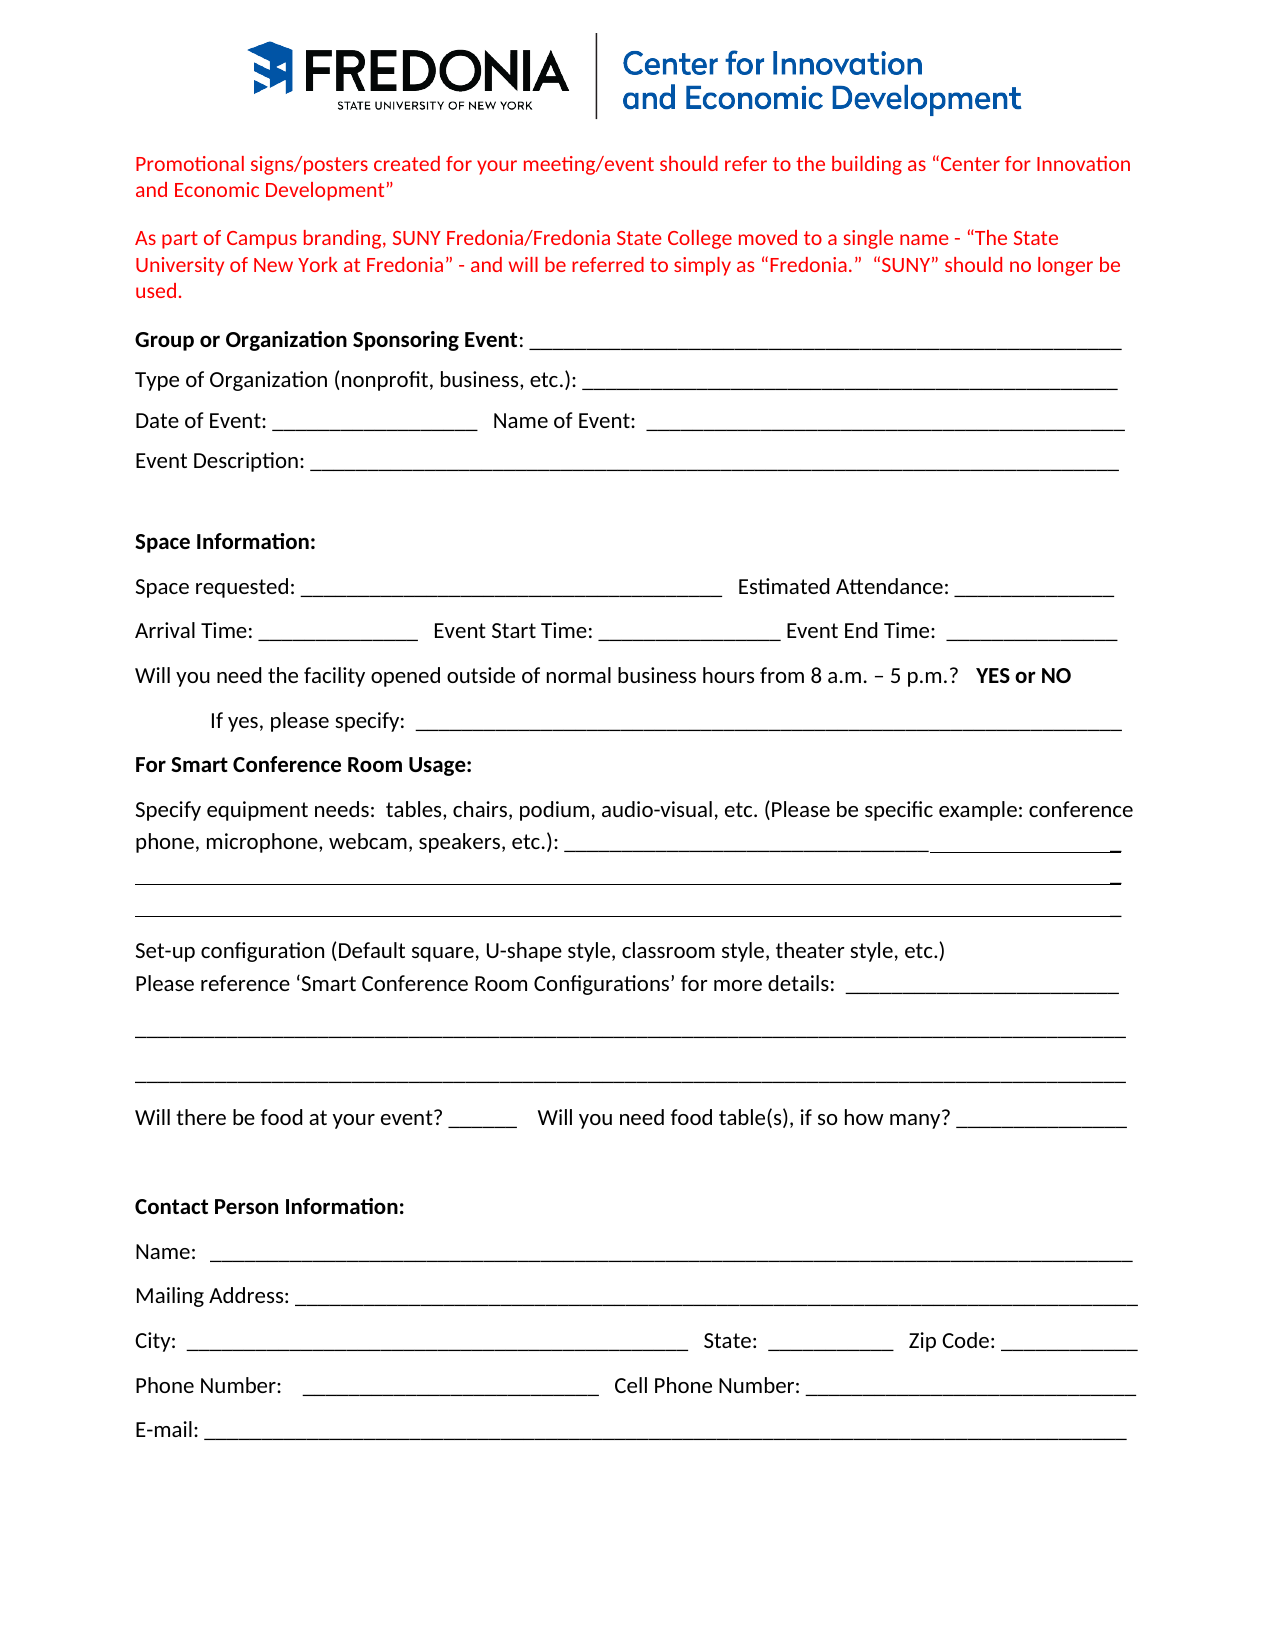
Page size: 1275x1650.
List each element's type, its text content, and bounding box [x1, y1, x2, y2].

text Please reference ‘Smart Conference Room Configurations’ for more details: ________________________ [135, 969, 1140, 997]
text Promotional signs/posters created for your meeting/event should refer to the building as “Center for Innovation and Economic Development” [135, 150, 1140, 203]
text For Smart Conference Room Usage: [135, 751, 1140, 778]
text Event Description: _______________________________________________________________________ [135, 447, 1140, 474]
picture [238, 23, 1026, 124]
text City: ____________________________________________ State: ___________ Zip Code: ____________ [135, 1326, 1140, 1354]
text Will there be food at your event? ______ Will you need food table(s), if so how many? _______________ [135, 1103, 1140, 1131]
text Contact Person Information: [135, 1192, 1140, 1220]
text E-mail: _________________________________________________________________________________ [135, 1416, 1140, 1443]
text Will you need the facility opened outside of normal business hours from 8 a.m. – 5 p.m.? YES or NO [135, 661, 1140, 689]
text _______________________________________________________________________________________ [135, 1058, 1140, 1086]
text Group or Organization Sponsoring Event: ____________________________________________________ [135, 325, 1140, 353]
text Phone Number: __________________________ Cell Phone Number: _____________________________ [135, 1371, 1140, 1399]
text Mailing Address: __________________________________________________________________________ [135, 1281, 1140, 1309]
text Name: _________________________________________________________________________________ [135, 1237, 1140, 1265]
text Space requested: _____________________________________ Estimated Attendance: ______________ [135, 572, 1140, 600]
text Arrival Time: ______________ Event Start Time: ________________ Event End Time: _______________ [135, 616, 1140, 644]
text _______________________________________________________________________________________ [135, 1013, 1140, 1041]
text Set-up configuration (Default square, U-shape style, classroom style, theater style, etc.) [135, 936, 1140, 964]
text Specify equipment needs: tables, chairs, podium, audio-visual, etc. (Please be specific example: conference phone, microphone, webcam, speakers, etc.): ________________________________ _ _ _ [135, 795, 1140, 920]
text Space Information: [135, 527, 1140, 555]
text Date of Event: __________________ Name of Event: __________________________________________ [135, 406, 1140, 434]
text Type of Organization (nonprofit, business, etc.): _______________________________________________ [135, 366, 1140, 393]
text As part of Campus branding, SUNY Fredonia/Fredonia State College moved to a single name - “The State University of New York at Fredonia” - and will be referred to simply as “Fredonia.” “SUNY” should no longer be used. [135, 224, 1140, 304]
text If yes, please specify: ______________________________________________________________ [210, 706, 1140, 734]
